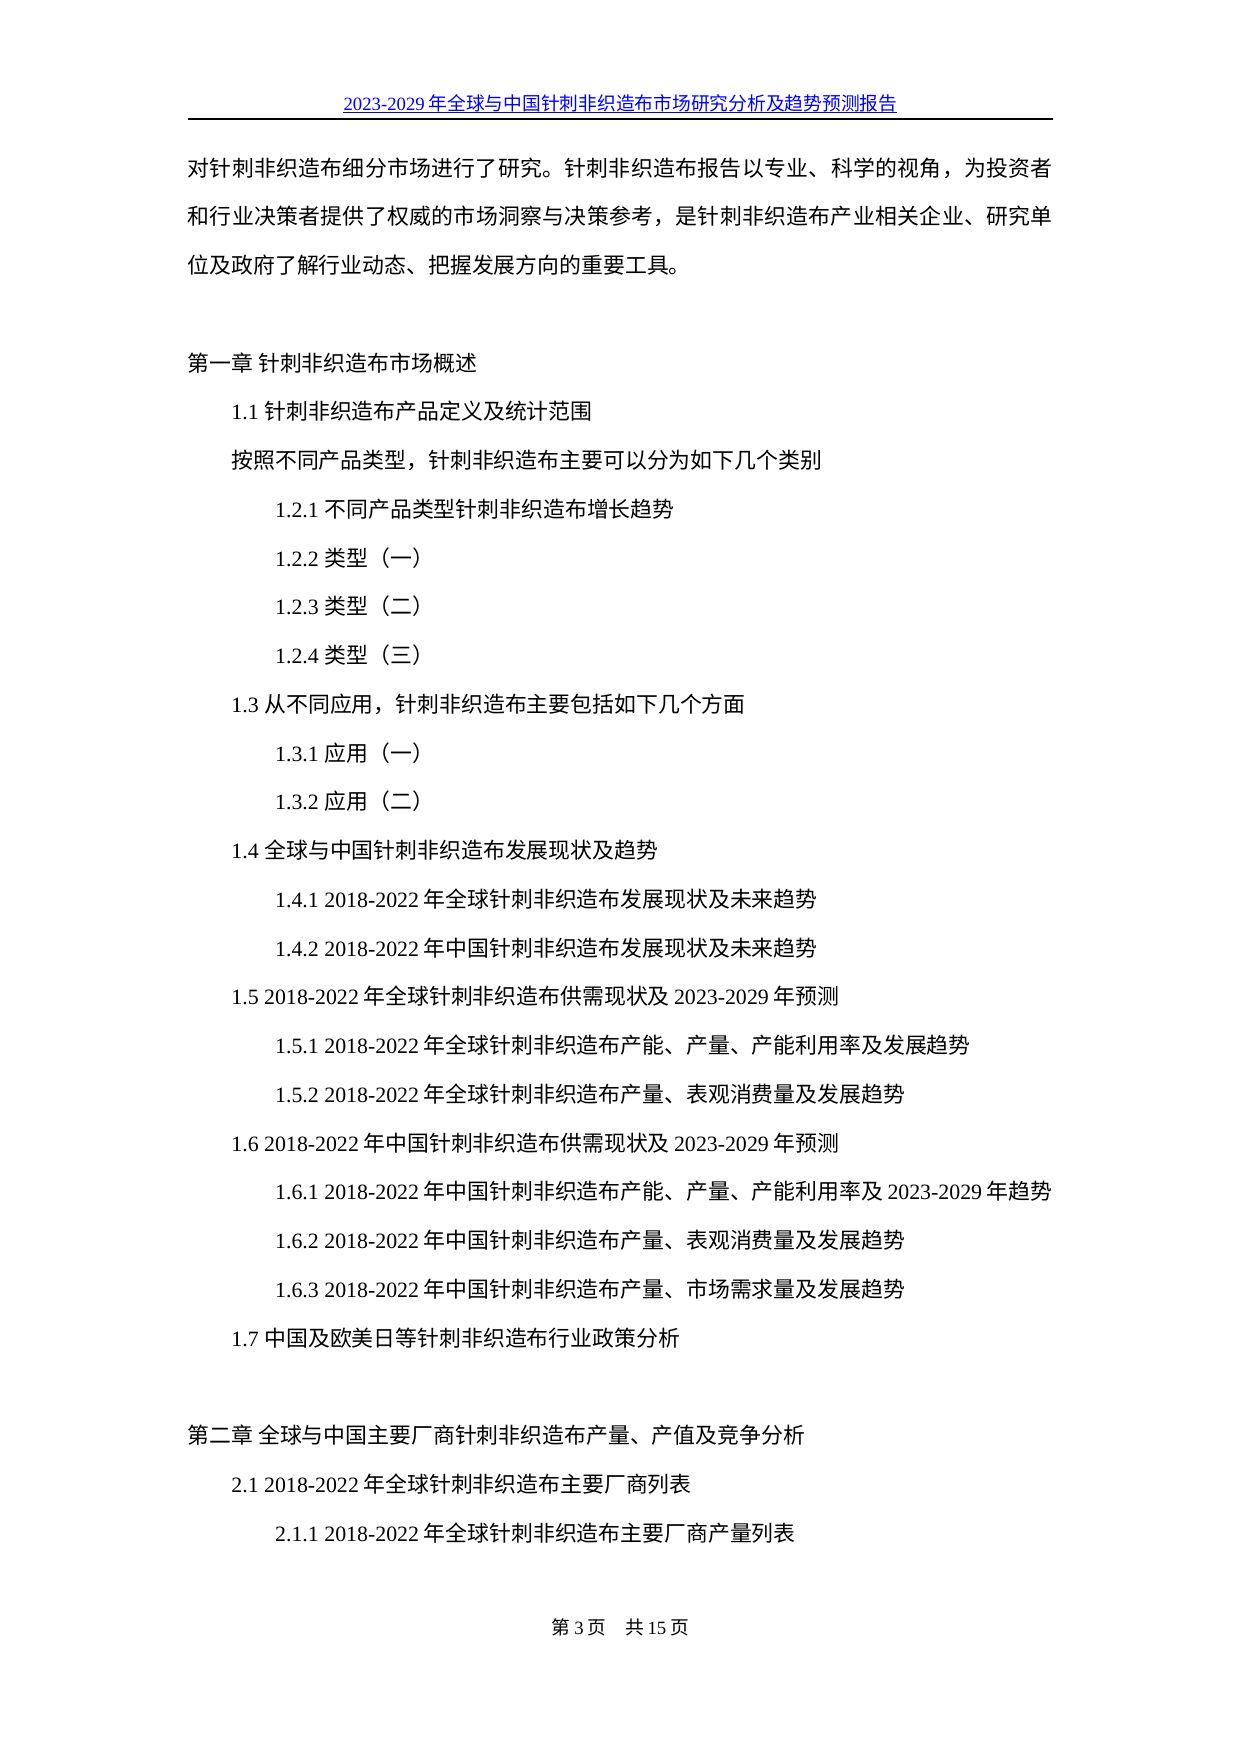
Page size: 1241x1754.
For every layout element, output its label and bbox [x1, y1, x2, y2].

text [187, 150, 1053, 1548]
